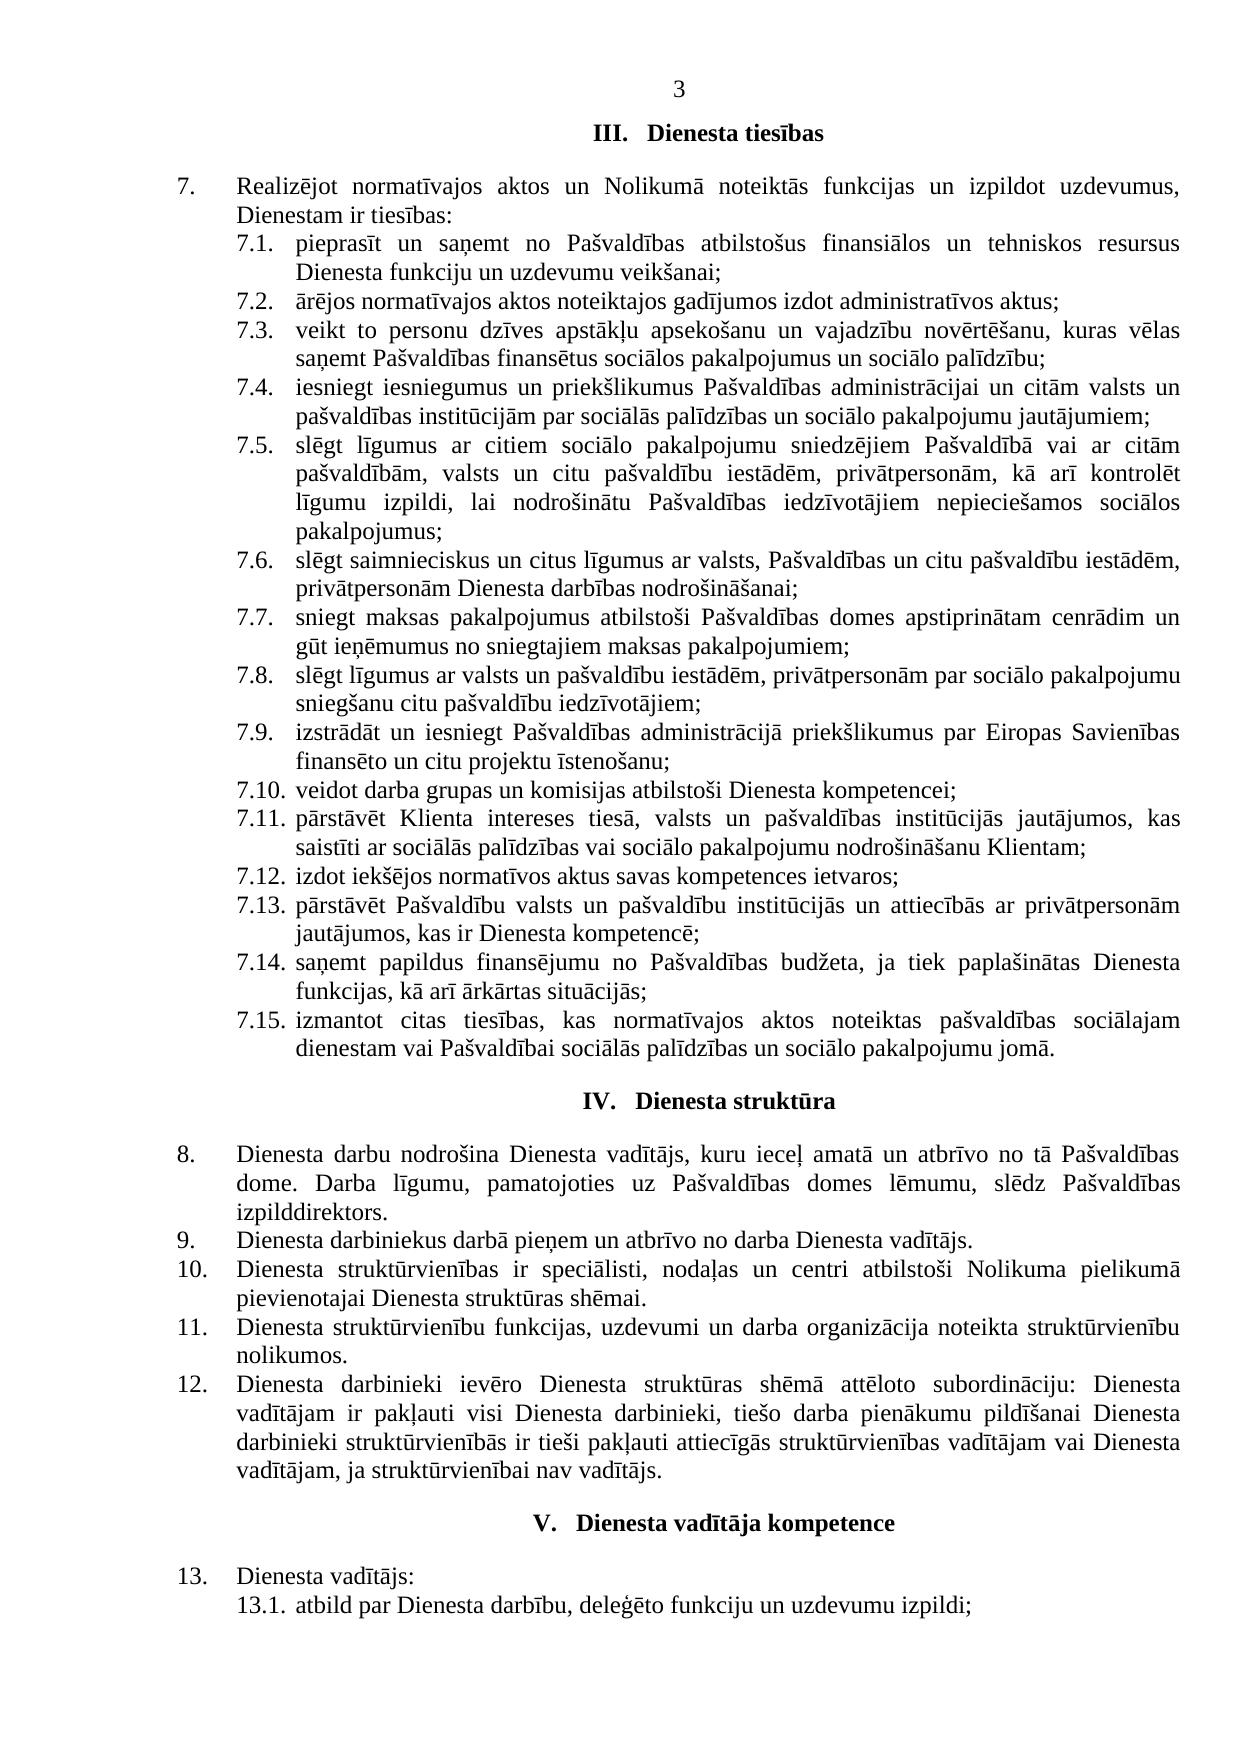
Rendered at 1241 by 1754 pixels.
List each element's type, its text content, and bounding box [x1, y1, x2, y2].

list sniegt maksas pakalpojumus atbilstoši Pašvaldības domes apstiprinātam cenrādim un gūt ieņēmumus no sniegtajiem maksas pakalpojumiem; [236, 602, 1181, 660]
list Dienesta struktūrvienību funkcijas, uzdevumi un darba organizācija noteikta struktūrvienību nolikumos. [177, 1312, 1181, 1369]
list slēgt saimnieciskus un citus līgumus ar valsts, Pašvaldības un citu pašvaldību iestādēm, privātpersonām Dienesta darbības nodrošināšanai; [236, 545, 1181, 602]
list Dienesta darbiniekus darbā pieņem un atbrīvo no darba Dienesta vadītājs. [177, 1225, 1181, 1254]
list Dienesta struktūra [271, 1086, 1181, 1115]
list atbild par Dienesta darbību, deleģēto funkciju un uzdevumu izpildi; [236, 1590, 1181, 1618]
list iesniegt iesniegumus un priekšlikumus Pašvaldības administrācijai un citām valsts un pašvaldības institūcijām par sociālās palīdzības un sociālo pakalpojumu jautājumiem; [236, 372, 1181, 430]
list izdot iekšējos normatīvos aktus savas kompetences ietvaros; [236, 861, 1181, 890]
list Dienesta vadītājs: [177, 1561, 1181, 1590]
list ārējos normatīvajos aktos noteiktajos gadījumos izdot administratīvos aktus; [236, 286, 1181, 315]
list Realizējot normatīvajos aktos un Nolikumā noteiktās funkcijas un izpildot uzdevumus, Dienestam ir tiesības: [177, 171, 1181, 228]
list Dienesta vadītāja kompetence [271, 1508, 1181, 1537]
list Dienesta darbu nodrošina Dienesta vadītājs, kuru ieceļ amatā un atbrīvo no tā Pašvaldības dome. Darba līgumu, pamatojoties uz Pašvaldības domes lēmumu, slēdz Pašvaldības izpilddirektors. [177, 1139, 1181, 1225]
list pārstāvēt Pašvaldību valsts un pašvaldību institūcijās un attiecībās ar privātpersonām jautājumos, kas ir Dienesta kompetencē; [236, 890, 1181, 947]
list saņemt papildus finansējumu no Pašvaldības budžeta, ja tiek paplašinātas Dienesta funkcijas, kā arī ārkārtas situācijās; [236, 947, 1181, 1005]
list Dienesta struktūrvienības ir speciālisti, nodaļas un centri atbilstoši Nolikuma pielikumā pievienotajai Dienesta struktūras shēmai. [177, 1254, 1181, 1312]
list pieprasīt un saņemt no Pašvaldības atbilstošus finansiālos un tehniskos resursus Dienesta funkciju un uzdevumu veikšanai; [236, 228, 1181, 286]
list slēgt līgumus ar citiem sociālo pakalpojumu sniedzējiem Pašvaldībā vai ar citām pašvaldībām, valsts un citu pašvaldību iestādēm, privātpersonām, kā arī kontrolēt līgumu izpildi, lai nodrošinātu Pašvaldības iedzīvotājiem nepieciešamos sociālos pakalpojumus; [236, 430, 1181, 545]
list veikt to personu dzīves apstākļu apsekošanu un vajadzību novērtēšanu, kuras vēlas saņemt Pašvaldības finansētus sociālos pakalpojumus un sociālo palīdzību; [236, 315, 1181, 372]
list slēgt līgumus ar valsts un pašvaldību iestādēm, privātpersonām par sociālo pakalpojumu sniegšanu citu pašvaldību iedzīvotājiem; [236, 660, 1181, 717]
list izmantot citas tiesības, kas normatīvajos aktos noteiktas pašvaldības sociālajam dienestam vai Pašvaldībai sociālās palīdzības un sociālo pakalpojumu jomā. [236, 1005, 1181, 1062]
list Dienesta darbinieki ievēro Dienesta struktūras shēmā attēloto subordināciju: Dienesta vadītājam ir pakļauti visi Dienesta darbinieki, tiešo darba pienākumu pildīšanai Dienesta darbinieki struktūrvienībās ir tieši pakļauti attiecīgās struktūrvienības vadītājam vai Dienesta vadītājam, ja struktūrvienībai nav vadītājs. [177, 1369, 1181, 1484]
list Dienesta tiesības [271, 118, 1181, 147]
list veidot darba grupas un komisijas atbilstoši Dienesta kompetencei; [236, 775, 1181, 803]
list izstrādāt un iesniegt Pašvaldības administrācijā priekšlikumus par Eiropas Savienības finansēto un citu projektu īstenošanu; [236, 717, 1181, 775]
list pārstāvēt Klienta intereses tiesā, valsts un pašvaldības institūcijās jautājumos, kas saistīti ar sociālās palīdzības vai sociālo pakalpojumu nodrošināšanu Klientam; [236, 803, 1181, 861]
